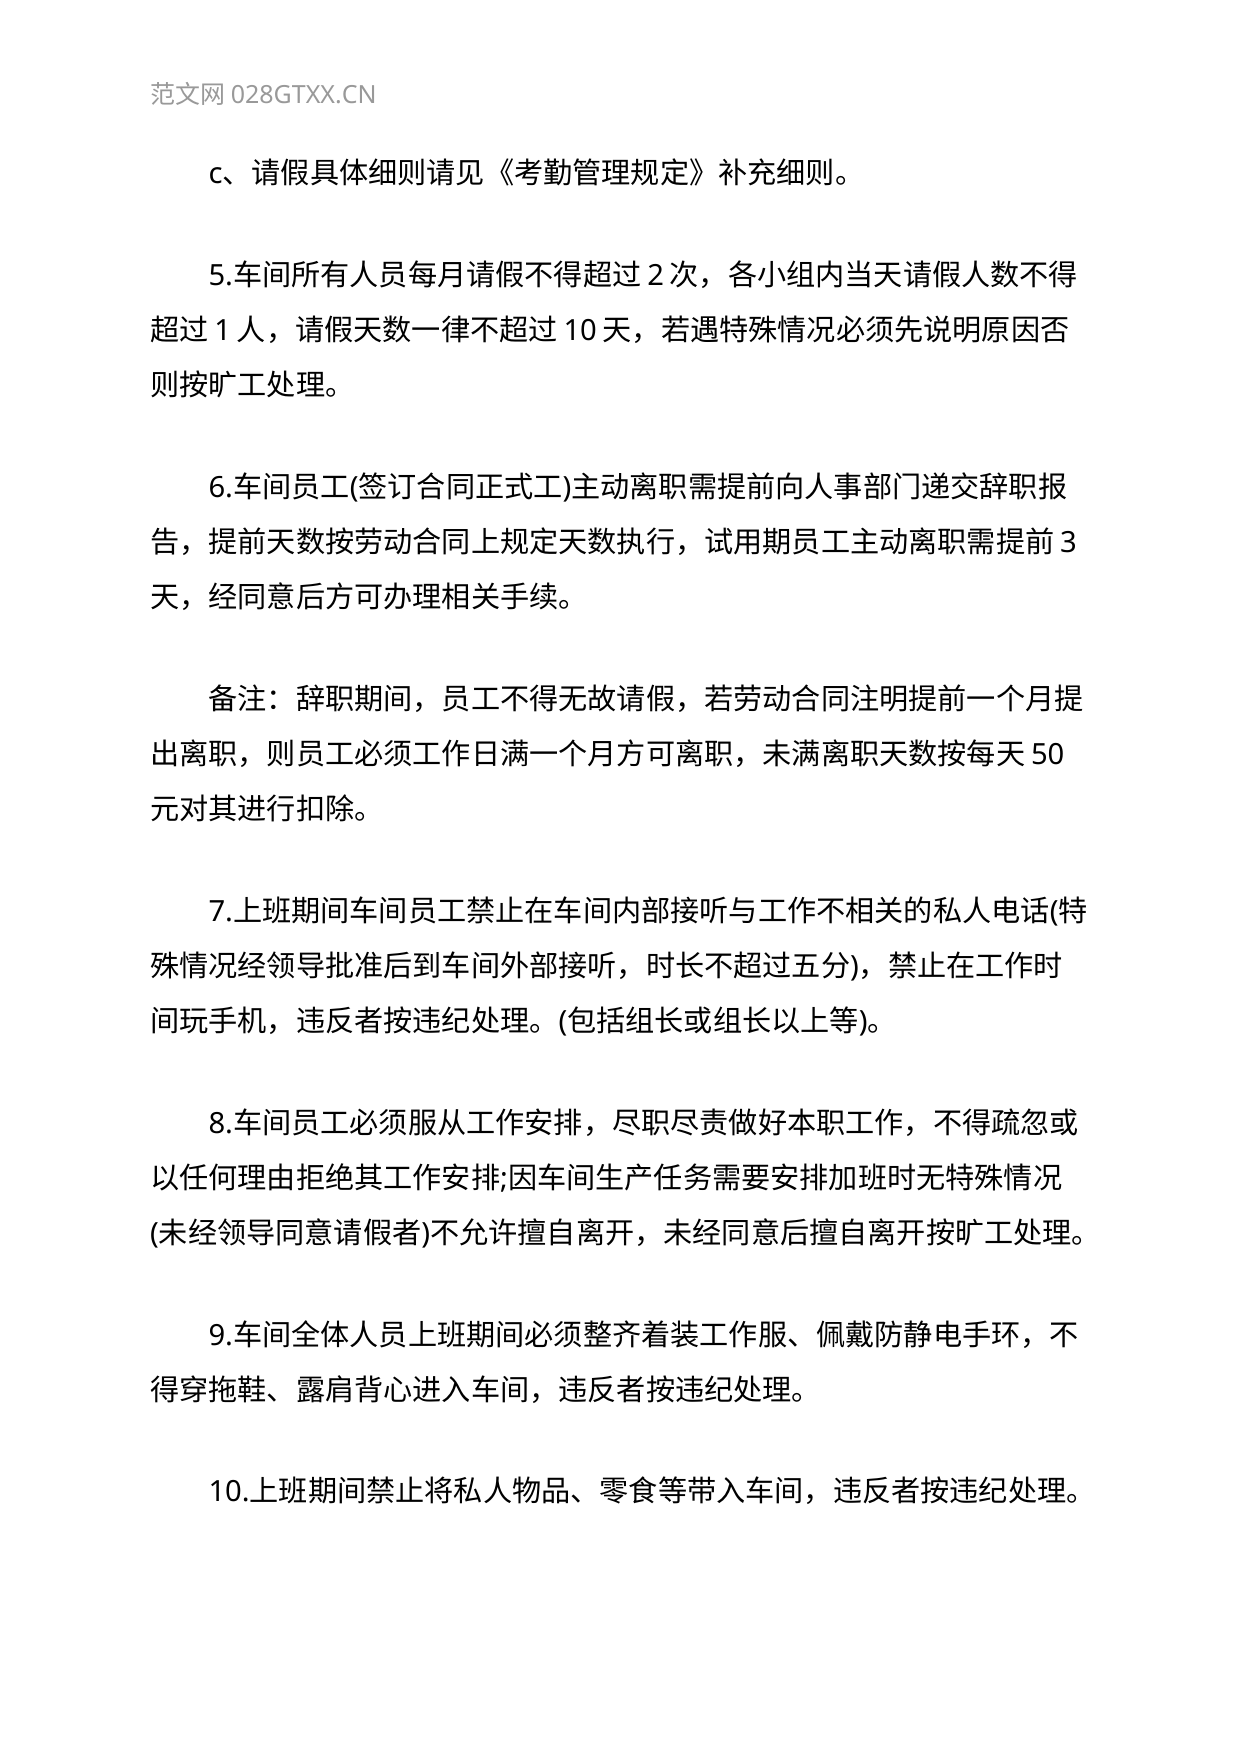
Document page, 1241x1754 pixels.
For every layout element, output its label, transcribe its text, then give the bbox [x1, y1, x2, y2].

text 8.车间员工必须服从工作安排，尽职尽责做好本职工作，不得疏忽或以任何理由拒绝其工作安排;因车间生产任务需要安排加班时无特殊情况(未经领导同意请假者)不允许擅自离开，未经同意后擅自离开按旷工处理。 [150, 1099, 1090, 1252]
text c、请假具体细则请见《考勤管理规定》补充细则。 [150, 150, 1090, 192]
text 6.车间员工(签订合同正式工)主动离职需提前向人事部门递交辞职报告，提前天数按劳动合同上规定天数执行，试用期员工主动离职需提前3天，经同意后方可办理相关手续。 [150, 464, 1090, 616]
text 5.车间所有人员每月请假不得超过2次，各小组内当天请假人数不得超过1人，请假天数一律不超过10天，若遇特殊情况必须先说明原因否则按旷工处理。 [150, 252, 1090, 404]
text 备注：辞职期间，员工不得无故请假，若劳动合同注明提前一个月提出离职，则员工必须工作日满一个月方可离职，未满离职天数按每天50元对其进行扣除。 [150, 676, 1090, 828]
text 10.上班期间禁止将私人物品、零食等带入车间，违反者按违纪处理。 [150, 1468, 1090, 1510]
text 7.上班期间车间员工禁止在车间内部接听与工作不相关的私人电话(特殊情况经领导批准后到车间外部接听，时长不超过五分)，禁止在工作时间玩手机，违反者按违纪处理。(包括组长或组长以上等)。 [150, 887, 1090, 1039]
text 9.车间全体人员上班期间必须整齐着装工作服、佩戴防静电手环，不得穿拖鞋、露肩背心进入车间，违反者按违纪处理。 [150, 1311, 1090, 1408]
